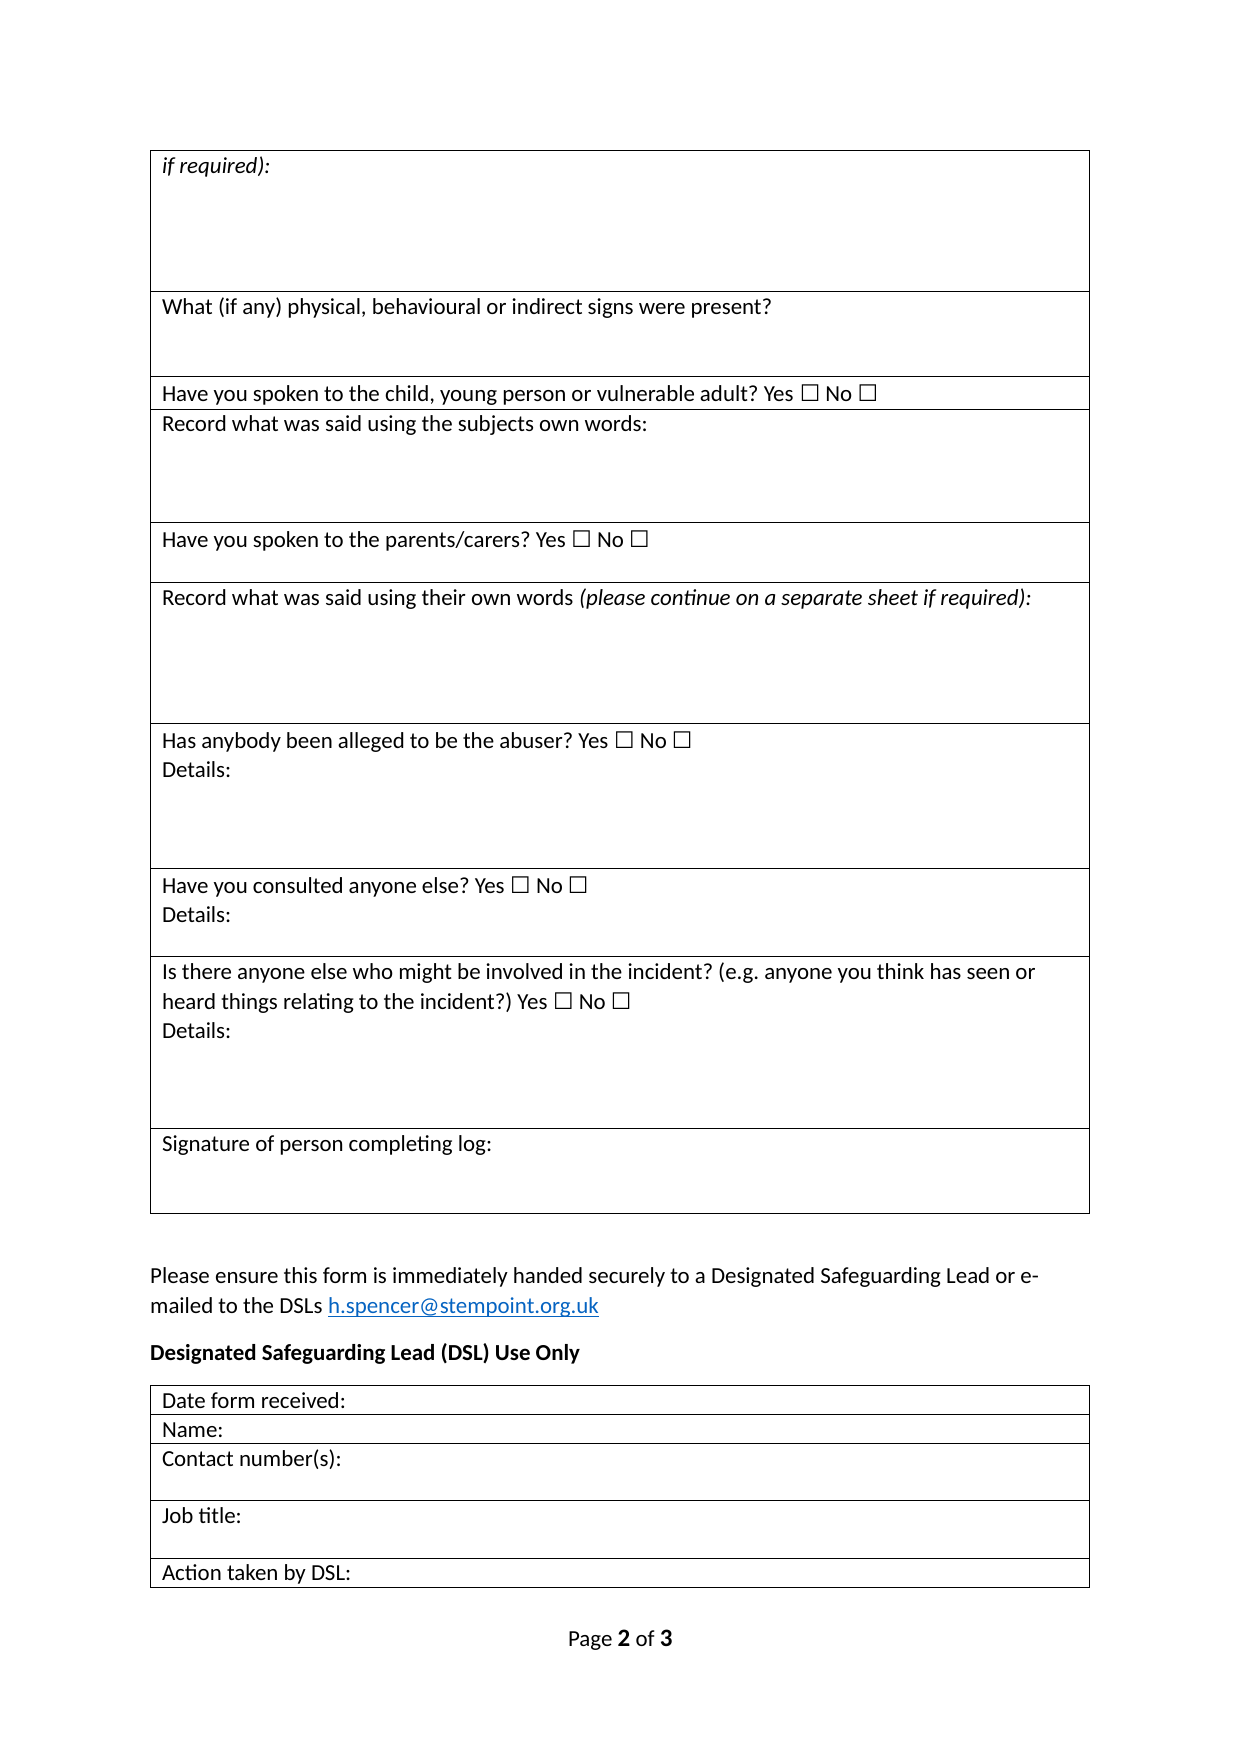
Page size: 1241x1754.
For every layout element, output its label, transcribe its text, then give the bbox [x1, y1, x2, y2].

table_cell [151, 1559, 1089, 1587]
table_cell Job title: [151, 1501, 1089, 1557]
table_cell Have you spoken to the child, young person or vulnerable adult? Yes ☐ No ☐ [151, 377, 1089, 408]
table_cell Contact number(s): [151, 1444, 1089, 1500]
text Designated Safeguarding Lead (DSL) Use Only [150, 1338, 1090, 1366]
table_cell Have you consulted anyone else? Yes ☐ No ☐ Details: [151, 869, 1089, 956]
table_cell Name: [151, 1415, 1089, 1443]
table_cell What (if any) physical, behavioural or indirect signs were present? [151, 292, 1089, 376]
table_header Date form received: [151, 1386, 1089, 1414]
table_cell Has anybody been alleged to be the abuser? Yes ☐ No ☐ Details: [151, 724, 1089, 867]
table_cell Record what was said using the subjects own words: [151, 410, 1089, 522]
table_cell Have you spoken to the parents/carers? Yes ☐ No ☐ [151, 523, 1089, 582]
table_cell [151, 151, 1089, 291]
text Please ensure this form is immediately handed securely to a Designated Safeguarding Lead or e-mailed to the DSLs h.spencer@stempoint.org.uk [150, 1261, 1090, 1319]
table_cell Is there anyone else who might be involved in the incident? (e.g. anyone you think has seen or heard things relating to the incident?) Yes ☐ No ☐ Details: [151, 957, 1089, 1128]
table_cell Record what was said using their own words (please continue on a separate sheet if required): [151, 583, 1089, 723]
table_cell Signature of person completing log: [151, 1129, 1089, 1213]
